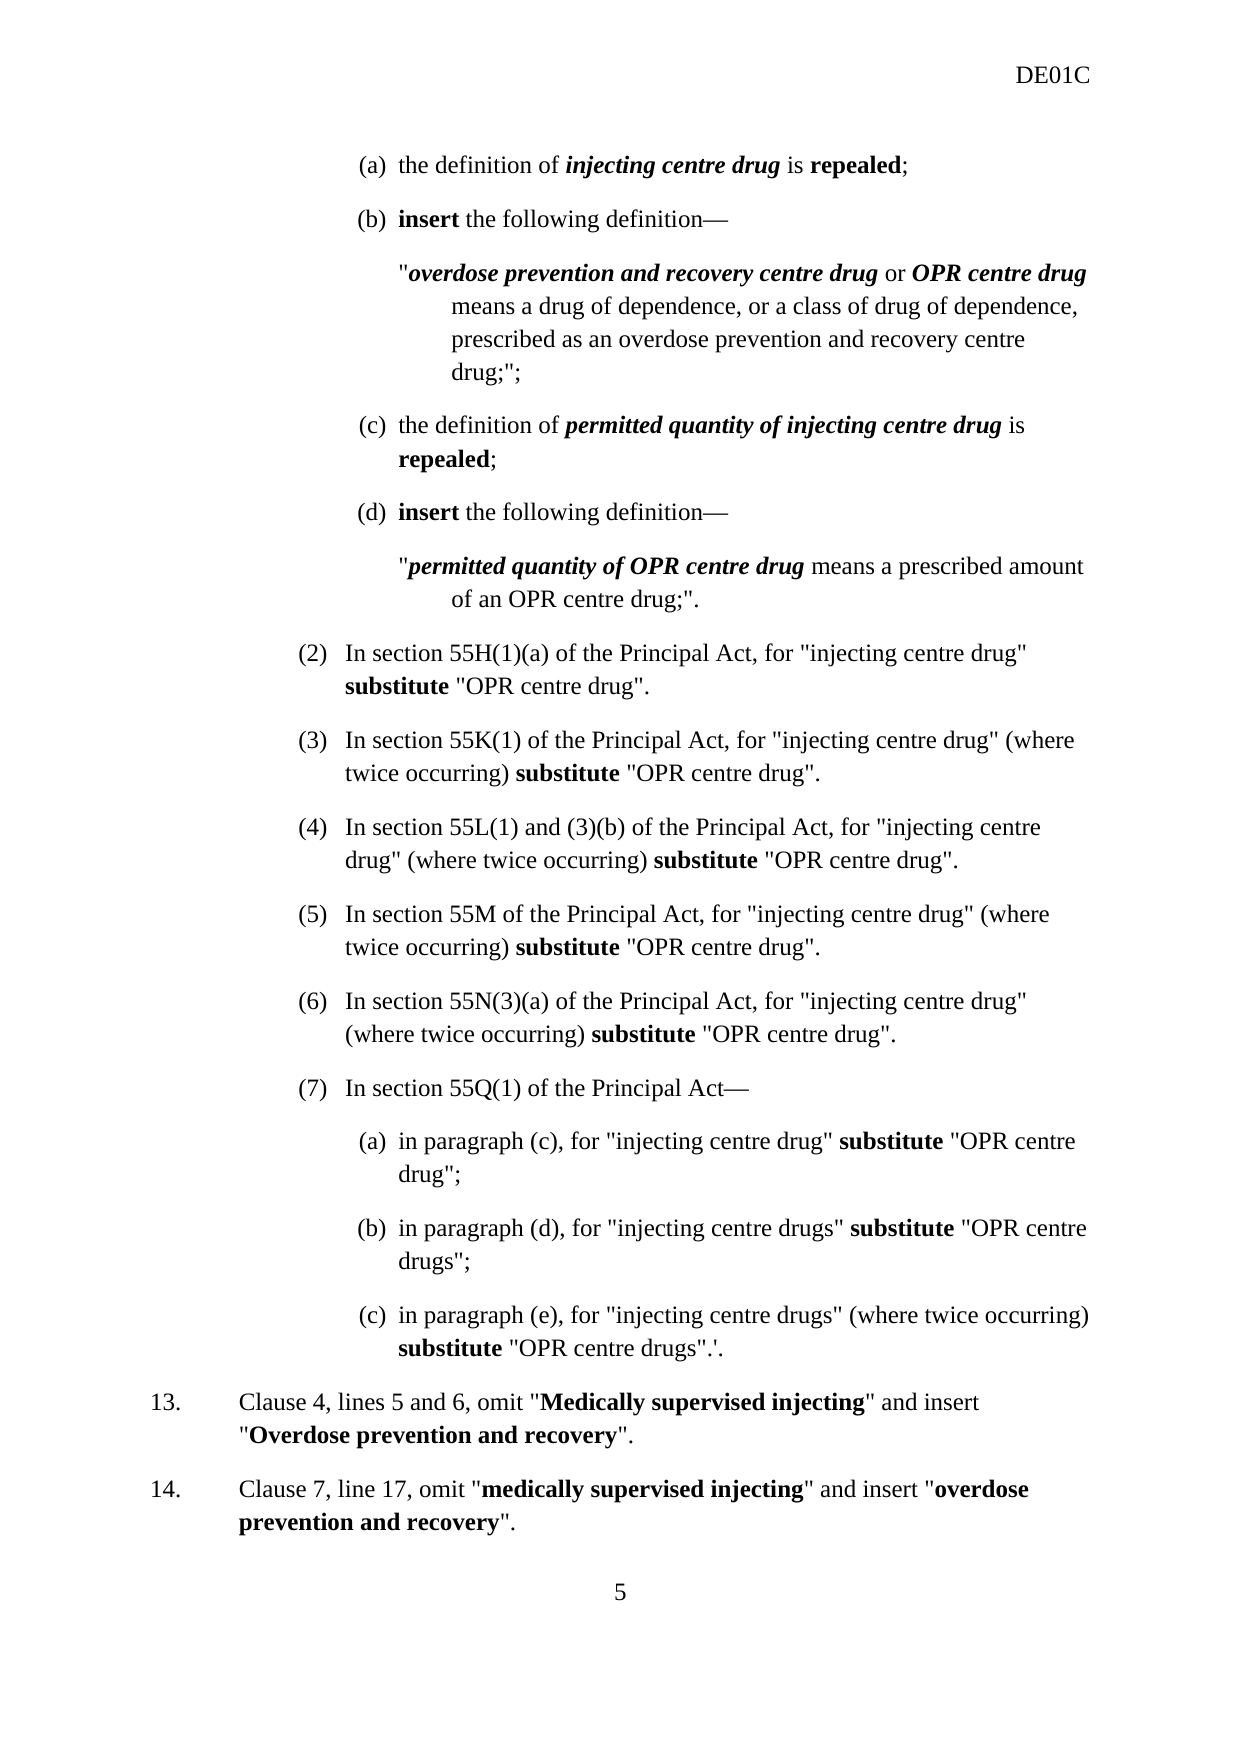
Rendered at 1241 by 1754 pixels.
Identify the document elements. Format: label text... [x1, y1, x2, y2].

text "overdose prevention and recovery centre drug or OPR centre drug means a drug of dependence, or a class of drug of dependence, prescribed as an overdose prevention and recovery centre drug;"; [398, 258, 1090, 386]
subtitle (b) insert the following definition— [150, 204, 1090, 233]
subtitle (2) In section 55H(1)(a) of the Principal Act, for "injecting centre drug" substitute "OPR centre drug". [150, 638, 1090, 700]
subtitle (7) In section 55Q(1) of the Principal Act— [150, 1073, 1090, 1101]
subtitle (d) insert the following definition— [150, 497, 1090, 526]
list Clause 4, lines 5 and 6, omit "Medically supervised injecting" and insert "Overdose prevention and recovery". [150, 1387, 1090, 1449]
subtitle (3) In section 55K(1) of the Principal Act, for "injecting centre drug" (where twice occurring) substitute "OPR centre drug". [150, 725, 1090, 787]
subtitle (a) the definition of injecting centre drug is repealed; [150, 150, 1090, 179]
list Clause 7, line 17, omit "medically supervised injecting" and insert "overdose prevention and recovery". [150, 1474, 1090, 1536]
subtitle (c) the definition of permitted quantity of injecting centre drug is repealed; [150, 411, 1090, 472]
subtitle (c) in paragraph (e), for "injecting centre drugs" (where twice occurring) substitute "OPR centre drugs".'. [150, 1300, 1090, 1362]
subtitle (b) in paragraph (d), for "injecting centre drugs" substitute "OPR centre drugs"; [150, 1213, 1090, 1275]
subtitle (6) In section 55N(3)(a) of the Principal Act, for "injecting centre drug" (where twice occurring) substitute "OPR centre drug". [150, 986, 1090, 1047]
text "permitted quantity of OPR centre drug means a prescribed amount of an OPR centre drug;". [398, 551, 1090, 613]
subtitle (5) In section 55M of the Principal Act, for "injecting centre drug" (where twice occurring) substitute "OPR centre drug". [150, 899, 1090, 961]
subtitle (4) In section 55L(1) and (3)(b) of the Principal Act, for "injecting centre drug" (where twice occurring) substitute "OPR centre drug". [150, 812, 1090, 874]
subtitle (a) in paragraph (c), for "injecting centre drug" substitute "OPR centre drug"; [150, 1126, 1090, 1188]
